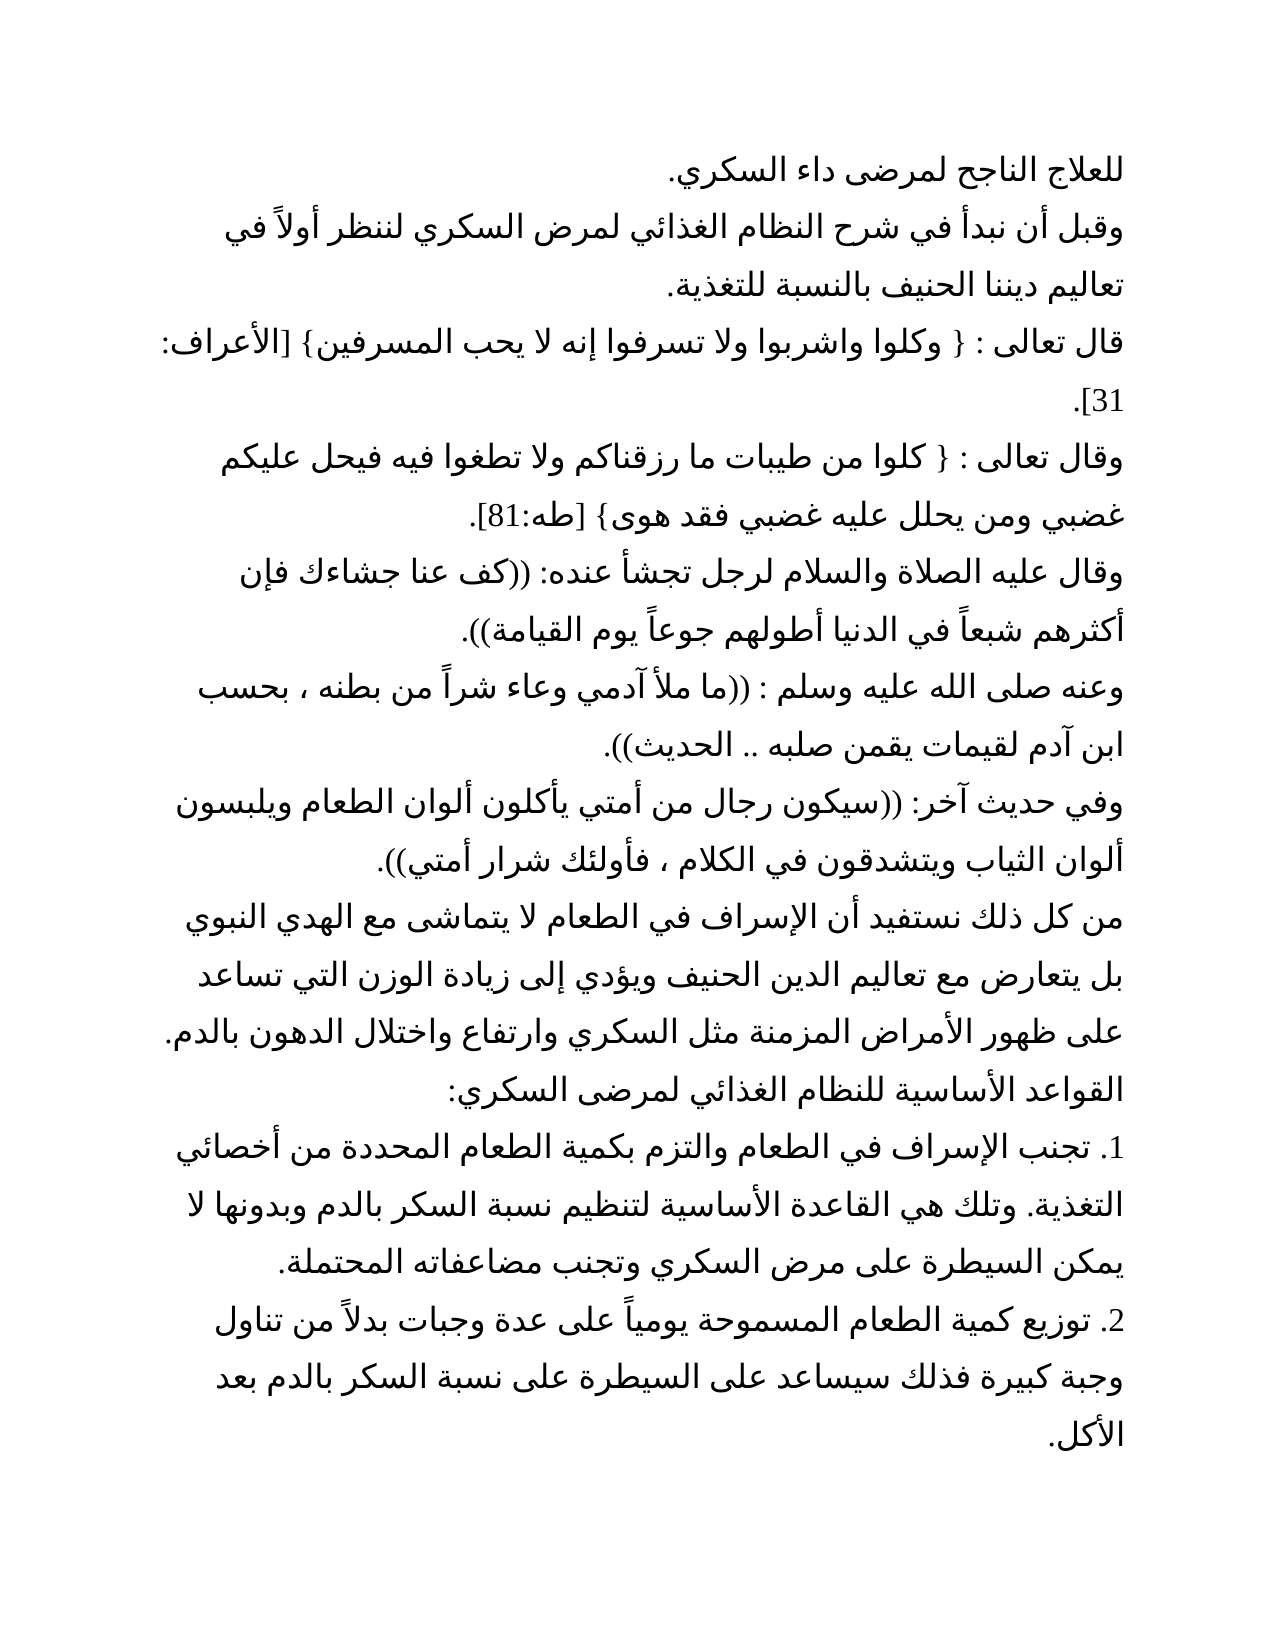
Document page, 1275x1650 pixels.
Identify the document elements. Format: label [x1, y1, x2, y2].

text [150, 150, 1125, 1453]
